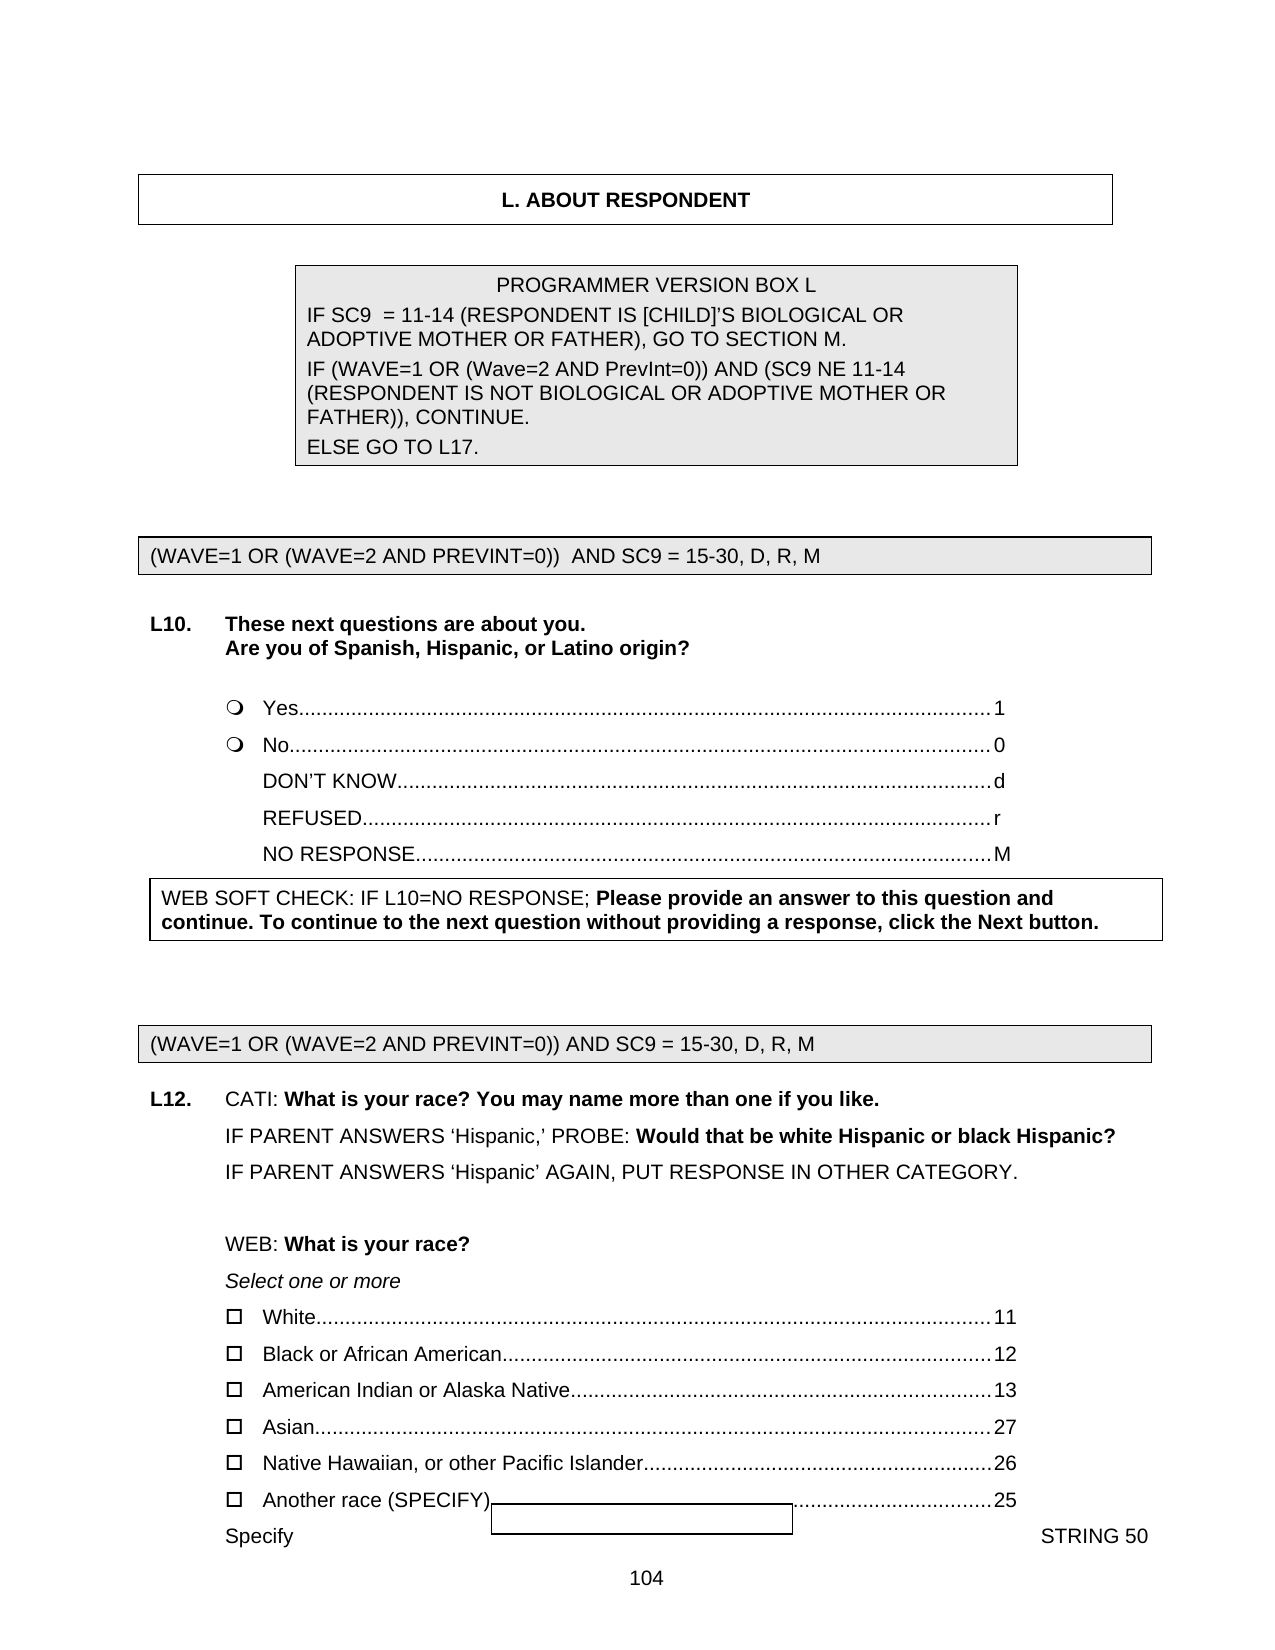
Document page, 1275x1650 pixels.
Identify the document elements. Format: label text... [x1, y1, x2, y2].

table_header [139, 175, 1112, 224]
text L12. CATI: What is your race? You may name more than one if you like. [150, 1087, 1219, 1111]
text White 11 [225, 1305, 1275, 1329]
text Yes 1 [225, 696, 1266, 720]
text NO RESPONSE M [262, 842, 1266, 866]
text Asian 27 [225, 1414, 1275, 1439]
text L10. These next questions are about you. [150, 611, 1219, 635]
text Are you of Spanish, Hispanic, or Latino origin? [150, 635, 1219, 659]
text IF PARENT ANSWERS ‘Hispanic,’ PROBE: Would that be white Hispanic or black Hispanic? [150, 1124, 1219, 1148]
text Another race (SPECIFY) 25 [225, 1488, 1275, 1512]
text IF PARENT ANSWERS ‘Hispanic’ AGAIN, PUT RESPONSE IN OTHER CATEGORY. [150, 1160, 1219, 1184]
text American Indian or Alaska Native 13 [225, 1378, 1275, 1402]
text Specify STRING 50 [225, 1524, 1275, 1548]
text DON’T KNOW d [262, 769, 1266, 793]
text Black or African American 12 [225, 1341, 1275, 1366]
text WEB: What is your race? [150, 1232, 1219, 1256]
text REFUSED r [262, 805, 1266, 829]
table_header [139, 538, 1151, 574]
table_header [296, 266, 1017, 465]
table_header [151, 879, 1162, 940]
text Native Hawaiian, or other Pacific Islander 26 [225, 1451, 1275, 1475]
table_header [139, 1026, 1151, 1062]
text No 0 [225, 732, 1266, 756]
text Select one or more [225, 1268, 928, 1292]
